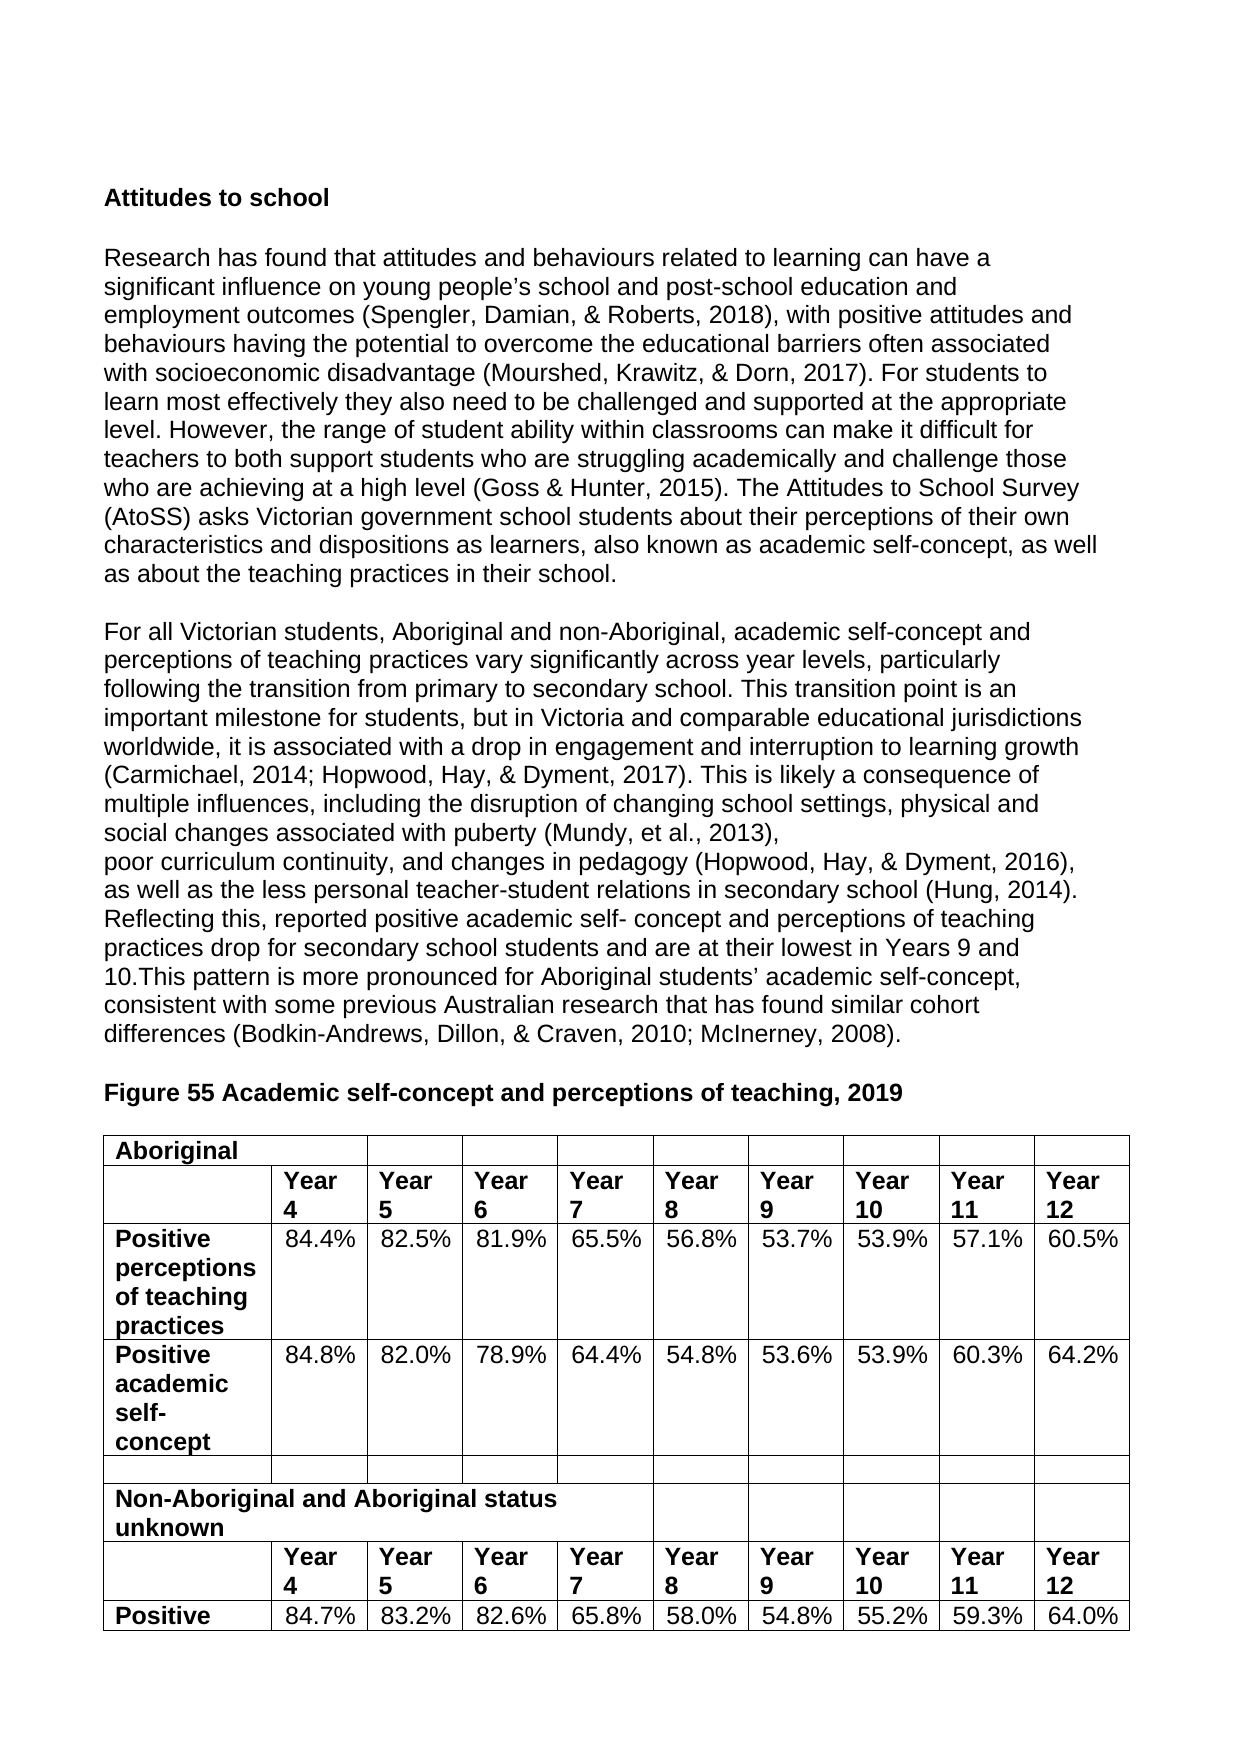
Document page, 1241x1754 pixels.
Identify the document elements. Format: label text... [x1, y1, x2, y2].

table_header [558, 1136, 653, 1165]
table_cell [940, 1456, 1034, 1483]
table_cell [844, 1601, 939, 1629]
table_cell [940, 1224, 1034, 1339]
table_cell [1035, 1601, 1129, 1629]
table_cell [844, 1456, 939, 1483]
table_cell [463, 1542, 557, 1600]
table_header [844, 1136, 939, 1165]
text Figure 55 Academic self-concept and perceptions of teaching, 2019 [103, 1077, 1101, 1106]
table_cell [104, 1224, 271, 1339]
subtitle Attitudes to school [103, 183, 1101, 212]
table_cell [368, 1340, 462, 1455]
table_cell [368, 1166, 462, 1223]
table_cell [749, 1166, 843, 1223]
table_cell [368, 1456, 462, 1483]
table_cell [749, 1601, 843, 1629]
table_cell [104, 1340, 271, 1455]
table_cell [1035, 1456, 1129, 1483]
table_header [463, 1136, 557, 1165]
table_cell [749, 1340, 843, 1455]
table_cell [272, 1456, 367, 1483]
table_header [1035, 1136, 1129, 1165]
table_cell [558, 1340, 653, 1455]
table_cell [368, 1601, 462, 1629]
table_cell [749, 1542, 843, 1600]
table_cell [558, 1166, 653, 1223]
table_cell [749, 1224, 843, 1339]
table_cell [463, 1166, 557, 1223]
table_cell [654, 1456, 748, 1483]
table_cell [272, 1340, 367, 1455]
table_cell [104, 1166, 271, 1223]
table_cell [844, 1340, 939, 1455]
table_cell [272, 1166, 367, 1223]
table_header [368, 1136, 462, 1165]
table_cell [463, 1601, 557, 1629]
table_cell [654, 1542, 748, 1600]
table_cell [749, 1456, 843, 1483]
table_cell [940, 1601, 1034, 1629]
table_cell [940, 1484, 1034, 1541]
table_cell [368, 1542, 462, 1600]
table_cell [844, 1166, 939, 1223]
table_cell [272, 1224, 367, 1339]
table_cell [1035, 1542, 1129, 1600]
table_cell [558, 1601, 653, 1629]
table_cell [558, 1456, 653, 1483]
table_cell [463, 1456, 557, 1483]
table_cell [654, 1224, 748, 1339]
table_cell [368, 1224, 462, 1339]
text poor curriculum continuity, and changes in pedagogy (Hopwood, Hay, & Dyment, 2016), as well as the less personal teacher-student relations in secondary school (Hung, 2014). Reflecting this, reported positive academic self- concept and perceptions of teaching practices drop for secondary school students and are at their lowest in Years 9 and 10.This pattern is more pronounced for Aboriginal students’ academic self-concept, consistent with some previous Australian research that has found similar cohort differences (Bodkin-Andrews, Dillon, & Craven, 2010; McInerney, 2008). [103, 846, 1101, 1048]
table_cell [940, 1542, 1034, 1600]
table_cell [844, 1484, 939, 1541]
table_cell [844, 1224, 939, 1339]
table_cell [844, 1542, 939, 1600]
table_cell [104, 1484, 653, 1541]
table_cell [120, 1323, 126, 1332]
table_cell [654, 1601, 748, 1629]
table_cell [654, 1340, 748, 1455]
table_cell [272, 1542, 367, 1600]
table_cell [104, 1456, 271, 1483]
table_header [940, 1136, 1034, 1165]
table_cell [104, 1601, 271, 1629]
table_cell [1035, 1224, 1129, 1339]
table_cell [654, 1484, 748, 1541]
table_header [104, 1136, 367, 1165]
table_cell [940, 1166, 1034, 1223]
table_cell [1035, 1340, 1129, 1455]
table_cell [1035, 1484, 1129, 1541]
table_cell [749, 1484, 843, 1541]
text Research has found that attitudes and behaviours related to learning can have a significant influence on young people’s school and post-school education and employment outcomes (Spengler, Damian, & Roberts, 2018), with positive attitudes and behaviours having the potential to overcome the educational barriers often associated with socioeconomic disadvantage (Mourshed, Krawitz, & Dorn, 2017). For students to learn most effectively they also need to be challenged and supported at the appropriate level. However, the range of student ability within classrooms can make it difficult for teachers to both support students who are struggling academically and challenge those who are achieving at a high level (Goss & Hunter, 2015). The Attitudes to School Survey (AtoSS) asks Victorian government school students about their perceptions of their own characteristics and dispositions as learners, also known as academic self-concept, as well as about the teaching practices in their school. [103, 243, 1101, 588]
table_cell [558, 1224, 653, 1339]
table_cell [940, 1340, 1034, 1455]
text For all Victorian students, Aboriginal and non-Aboriginal, academic self-concept and perceptions of teaching practices vary significantly across year levels, particularly following the transition from primary to secondary school. This transition point is an important milestone for students, but in Victoria and comparable educational jurisdictions worldwide, it is associated with a drop in engagement and interruption to learning growth (Carmichael, 2014; Hopwood, Hay, & Dyment, 2017). This is likely a consequence of multiple influences, including the disruption of changing school settings, physical and social changes associated with puberty (Mundy, et al., 2013), [103, 616, 1101, 846]
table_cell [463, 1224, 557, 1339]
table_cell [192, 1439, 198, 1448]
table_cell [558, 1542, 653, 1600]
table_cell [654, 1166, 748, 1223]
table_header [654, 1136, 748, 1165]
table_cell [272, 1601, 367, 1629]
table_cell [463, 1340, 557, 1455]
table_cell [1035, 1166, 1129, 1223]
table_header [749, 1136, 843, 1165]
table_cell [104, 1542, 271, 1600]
